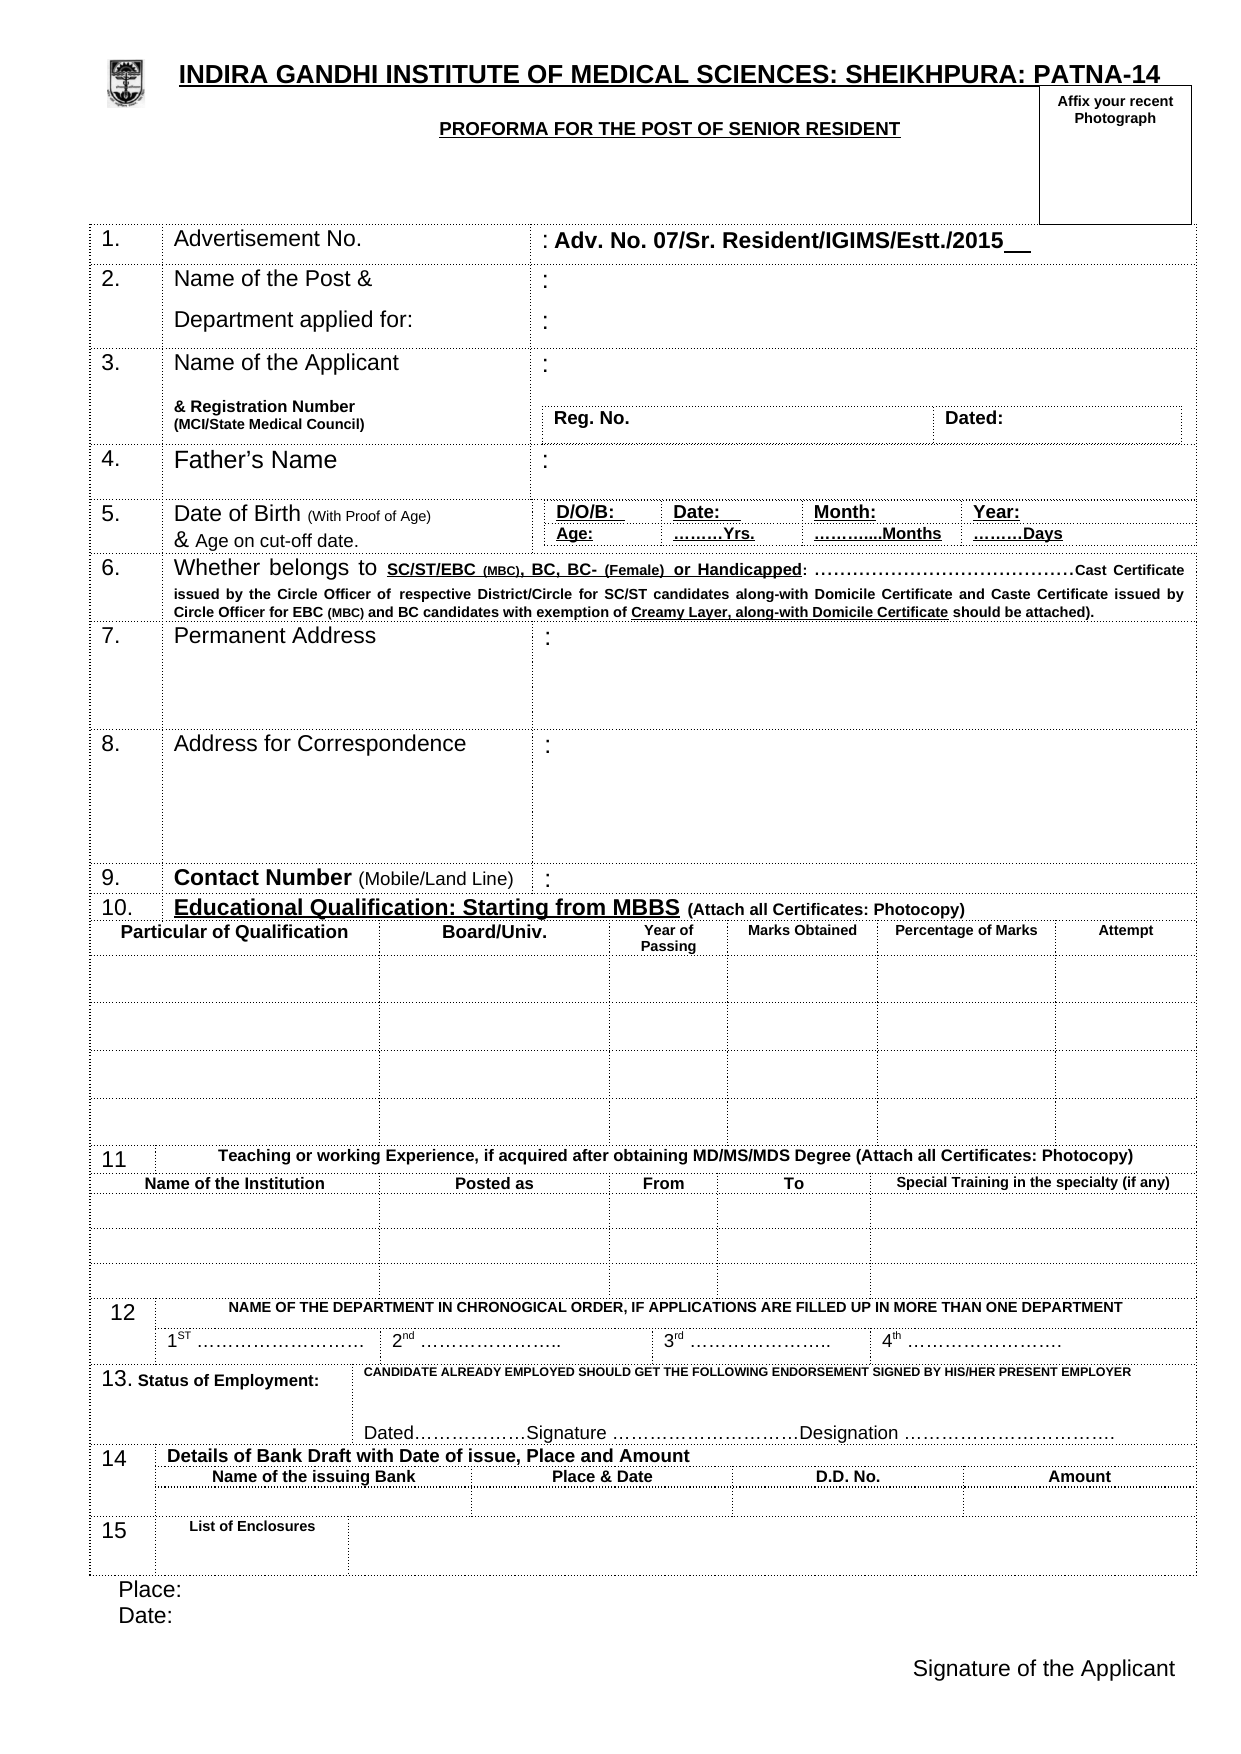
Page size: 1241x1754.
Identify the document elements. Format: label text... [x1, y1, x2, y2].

table_cell : [533, 863, 1196, 893]
table_cell [610, 1050, 727, 1097]
table_cell Percentage of Marks [878, 920, 1056, 955]
table_cell Name of the issuing Bank [156, 1466, 472, 1486]
table_cell [90, 1002, 379, 1050]
table_cell [90, 955, 379, 1002]
table_cell [349, 1516, 1196, 1575]
table_cell : : [530, 264, 1196, 348]
table_cell [1056, 955, 1196, 1002]
table_cell 1. [90, 224, 162, 264]
table_cell 4. [90, 444, 162, 499]
table_cell [90, 1193, 379, 1228]
table_cell Permanent Address [162, 621, 533, 729]
table_cell 2nd ………………….. [381, 1328, 652, 1363]
table_cell 13. Status of Employment: [90, 1364, 352, 1443]
table_cell [878, 1050, 1056, 1097]
table_cell List of Enclosures [156, 1516, 349, 1575]
table_cell 15 [90, 1516, 156, 1575]
table_cell Year of Passing [610, 920, 727, 955]
table_cell 14 [90, 1444, 156, 1516]
table_cell [379, 955, 609, 1002]
table_cell Advertisement No. [162, 224, 530, 264]
table_cell [878, 1002, 1056, 1050]
table_cell 2. [90, 264, 162, 348]
table_cell 3. [90, 348, 162, 444]
table_cell 7. [90, 621, 162, 729]
table_cell Posted as [379, 1173, 609, 1193]
table_cell : [533, 729, 1196, 863]
table_cell [379, 1228, 609, 1263]
table_cell To [717, 1173, 871, 1193]
table_cell [610, 1193, 717, 1228]
table_cell [90, 1263, 379, 1298]
table_cell [871, 1263, 1196, 1298]
table_cell Attempt [1056, 920, 1196, 955]
table_cell [379, 1193, 609, 1228]
table_cell [472, 1486, 733, 1516]
table_cell [871, 1193, 1196, 1228]
table_cell [963, 1486, 1196, 1516]
table_cell [728, 1098, 877, 1145]
table_cell Educational Qualification: Starting from MBBS (Attach all Certificates: Photocopy) [162, 893, 1196, 920]
table_cell 6. [90, 553, 162, 621]
table_cell [610, 1263, 717, 1298]
table_cell [90, 1050, 379, 1097]
table_cell [1056, 1098, 1196, 1145]
table_cell Details of Bank Draft with Date of issue, Place and Amount [156, 1444, 1196, 1466]
table_cell [379, 1050, 609, 1097]
table_cell [379, 1263, 609, 1298]
table_cell Place & Date [472, 1466, 733, 1486]
table_cell : [530, 444, 1196, 499]
table_cell 4th ……………………. [871, 1328, 1196, 1363]
table_cell Board/Univ. [379, 920, 609, 955]
table_cell NAME OF THE DEPARTMENT IN CHRONOGICAL ORDER, IF APPLICATIONS ARE FILLED UP IN MORE THAN ONE DEPARTMENT [156, 1298, 1196, 1328]
table_cell 3rd ………………….. [653, 1328, 871, 1363]
text Place: [118, 1576, 1181, 1602]
table_cell Name of the Applicant & Registration Number (MCI/State Medical Council) [162, 348, 530, 444]
table_cell : [530, 348, 1196, 444]
table_cell [156, 1486, 472, 1516]
table_cell [610, 1098, 727, 1145]
table_cell D.D. No. [733, 1466, 963, 1486]
table_cell [728, 1050, 877, 1097]
table_cell 9. [90, 863, 162, 893]
table_header INDIRA GANDHI INSTITUTE OF MEDICAL SCIENCES: SHEIKHPURA: PATNA-14 PROFORMA FOR THE POST OF SENIOR RESIDENT [162, 59, 1177, 224]
table_cell Date of Birth (With Proof of Age) & Age on cut-off date. [162, 499, 533, 553]
table_cell Special Training in the specialty (if any) [871, 1173, 1196, 1193]
picture [107, 59, 146, 108]
table_cell From [610, 1173, 717, 1193]
table_cell Name of the Post & Department applied for: [162, 264, 530, 348]
table_cell [90, 1098, 379, 1145]
table_cell CANDIDATE ALREADY EMPLOYED SHOULD GET THE FOLLOWING ENDORSEMENT SIGNED BY HIS/HER PRESENT EMPLOYER Dated………………Signature …………………………Designation ……………………………. [353, 1364, 1196, 1443]
table_cell [871, 1228, 1196, 1263]
table_cell Contact Number (Mobile/Land Line) [162, 863, 533, 893]
table_cell 8. [90, 729, 162, 863]
table_cell [878, 1098, 1056, 1145]
table_cell [717, 1193, 871, 1228]
table_cell 1ST ……………………… [156, 1328, 381, 1363]
table_cell Marks Obtained [728, 920, 877, 955]
table_cell 12 [90, 1298, 156, 1363]
table_cell 5. [90, 499, 162, 553]
table_cell : Adv. No. 07/Sr. Resident/IGIMS/Estt./2015 [530, 224, 1196, 264]
table_cell [610, 1228, 717, 1263]
table_cell [733, 1486, 963, 1516]
table_cell [717, 1228, 871, 1263]
table_cell Name of the Institution [90, 1173, 379, 1193]
table_cell Father’s Name [162, 444, 530, 499]
table_cell [728, 955, 877, 1002]
table_cell [1056, 1002, 1196, 1050]
table_cell [533, 499, 1196, 553]
table_cell 10. [90, 893, 162, 920]
table_cell [379, 1098, 609, 1145]
table_cell [90, 1228, 379, 1263]
table_cell Address for Correspondence [162, 729, 533, 863]
table_cell Particular of Qualification [90, 920, 379, 955]
table_cell : [533, 621, 1196, 729]
table_cell 11 [90, 1145, 156, 1172]
table_cell [1056, 1050, 1196, 1097]
table_cell [878, 955, 1056, 1002]
table_cell Amount [963, 1466, 1196, 1486]
table_cell [610, 1002, 727, 1050]
table_cell Teaching or working Experience, if acquired after obtaining MD/MS/MDS Degree (Attach all Certificates: Photocopy) [156, 1145, 1196, 1172]
table_cell Whether belongs to SC/ST/EBC (MBC), BC, BC- (Female) or Handicapped: .........................................Cast Certificate issued by the Circle Officer of respective District/Circle for SC/ST candidates along-with Domicile Certificate and Caste Certificate issued by Circle Officer for EBC (MBC) and BC candidates with exemption of Creamy Layer, along-with Domicile Certificate should be attached). [162, 553, 1196, 621]
text Date: Signature of the Applicant [118, 1602, 1181, 1681]
table_cell [717, 1263, 871, 1298]
table_header [90, 59, 162, 224]
table_cell [610, 955, 727, 1002]
table_cell [728, 1002, 877, 1050]
table_cell [379, 1002, 609, 1050]
